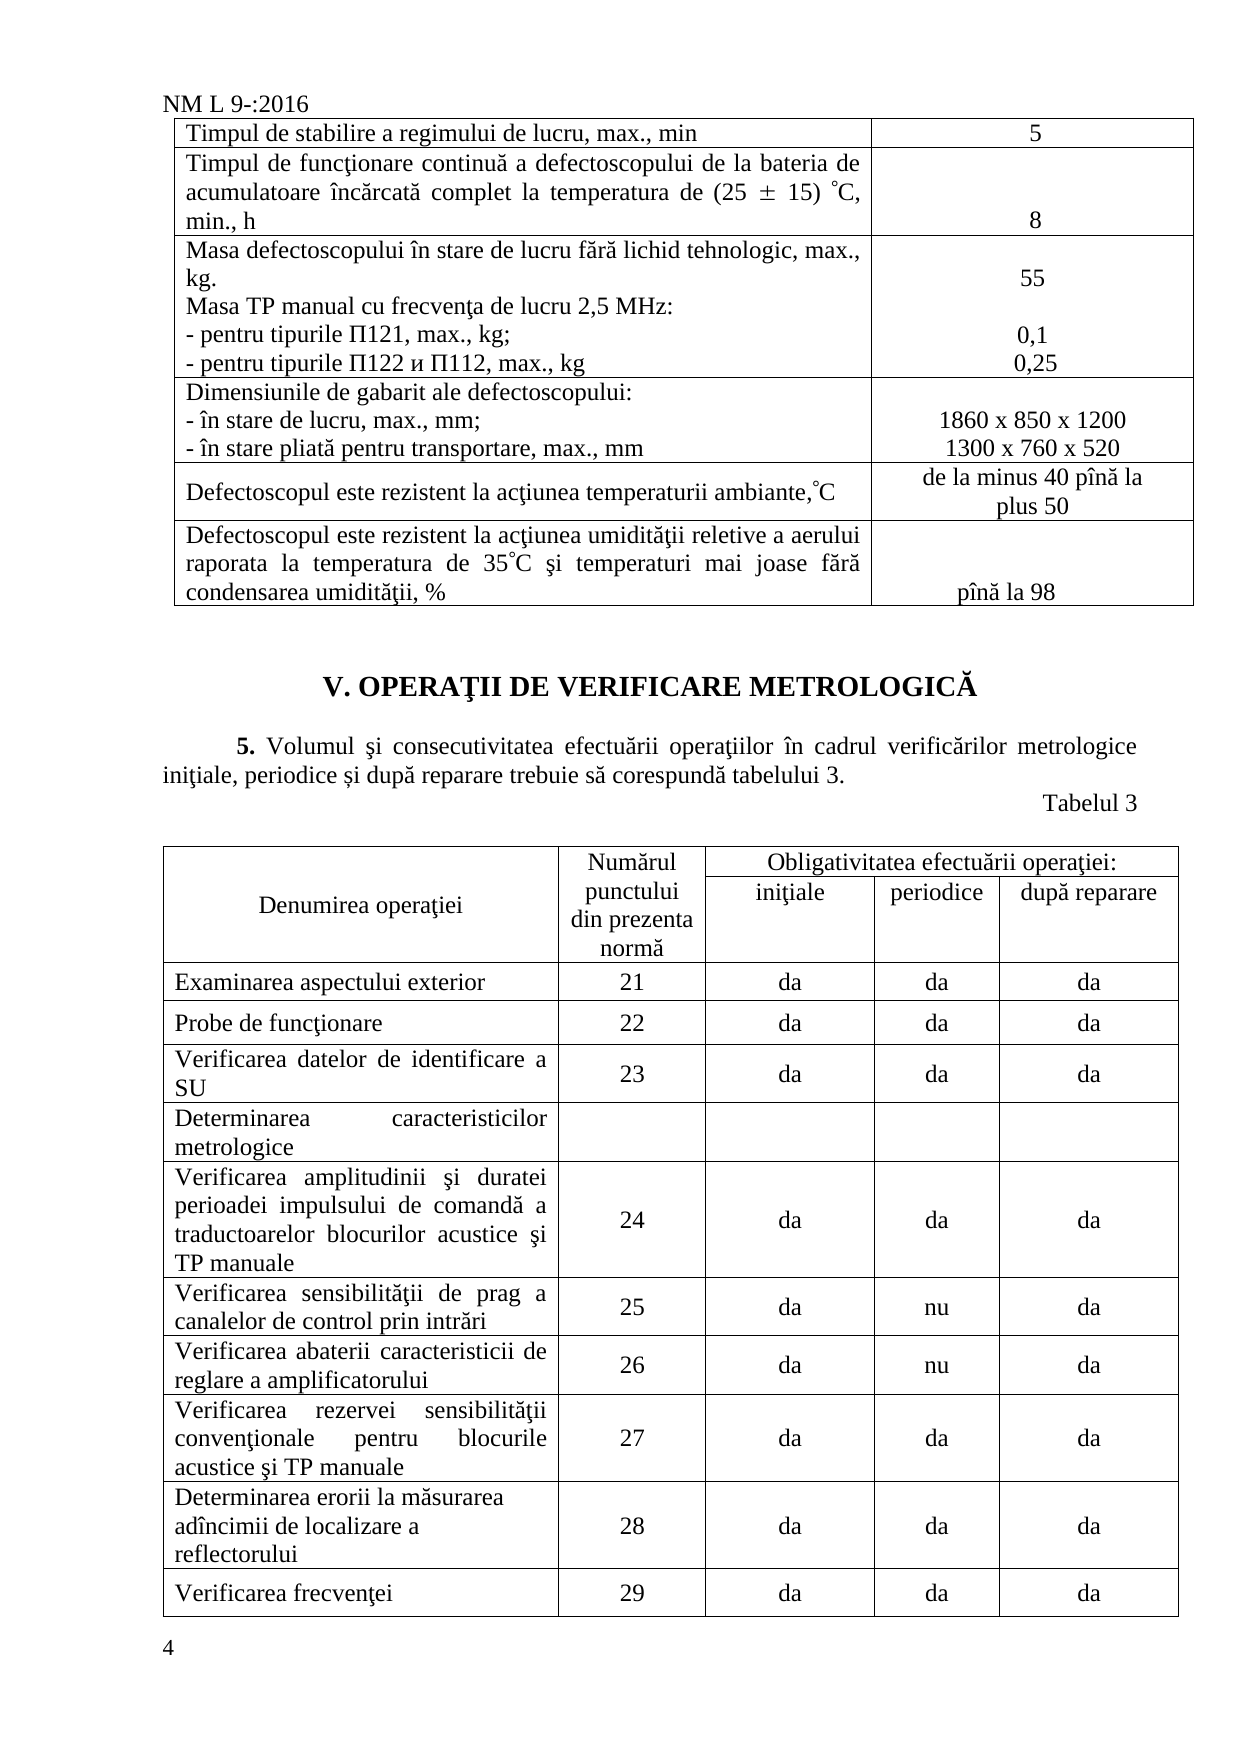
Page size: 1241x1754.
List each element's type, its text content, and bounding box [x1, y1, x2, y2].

table_cell dа [1000, 1278, 1178, 1335]
table_cell 24 [559, 1162, 705, 1277]
table_header Numărul punctului din prezenta normă [559, 847, 705, 962]
table_cell 1860 х 850 х 1200 1300 х 760 х 520 [872, 378, 1193, 462]
table_cell Verificarea abaterii caracteristicii de reglare a amplificatorului [164, 1336, 558, 1394]
table_cell dа [706, 1395, 874, 1481]
table_cell 28 [559, 1482, 705, 1568]
table_cell periodice [875, 877, 999, 962]
table_cell Examinarea aspectului exterior [164, 963, 558, 1000]
table_cell [875, 1103, 999, 1161]
table_cell nu [875, 1278, 999, 1335]
table_cell [706, 1103, 874, 1161]
table_cell 5 [872, 119, 1193, 147]
table_cell 55 0,1 0,25 [872, 236, 1193, 377]
table_cell dа [875, 1569, 999, 1616]
table_cell dа [875, 1045, 999, 1102]
table_cell [559, 1103, 705, 1161]
table_cell Defectoscopul este rezistent la acţiunea temperaturii ambiante,С [175, 463, 871, 520]
table_cell dа [1000, 1395, 1178, 1481]
table_cell da [1000, 1162, 1178, 1277]
text Таbelul 3 [162, 788, 1137, 817]
table_cell dа [706, 1482, 874, 1568]
table_cell Verificarea rezervei sensibilităţii convenţionale pentru blocurile acustice şi TP manuale [164, 1395, 558, 1481]
table_cell Verificarea amplitudinii şi duratei perioadei impulsului de comandă a traductoarelor blocurilor acustice şi TP manuale [164, 1162, 558, 1277]
table_cell dа [875, 1001, 999, 1043]
table_cell [1000, 1103, 1178, 1161]
table_cell dа [706, 963, 874, 1000]
table_cell 25 [559, 1278, 705, 1335]
table_cell dа [706, 1001, 874, 1043]
table_cell dа [1000, 1045, 1178, 1102]
table_cell iniţiale [706, 877, 874, 962]
table_cell dа [875, 963, 999, 1000]
table_cell de la minus 40 pînă la plus 50 [872, 463, 1193, 520]
table_cell dа [706, 1569, 874, 1616]
table_cell dа [875, 1162, 999, 1277]
table_cell dа [1000, 1001, 1178, 1043]
table_cell Dimensiunile de gabarit ale defectoscopului: - în stare de lucru, max., mm; - în stare pliată pentru transportare, max., mm [175, 378, 871, 462]
table_header Obligativitatea efectuării operaţiei: [706, 847, 1178, 876]
table_cell dа [875, 1482, 999, 1568]
table_cell dа [1000, 1482, 1178, 1568]
table_cell dа [706, 1278, 874, 1335]
table_cell dа [706, 1162, 874, 1277]
table_cell 27 [559, 1395, 705, 1481]
table_cell Masa defectoscopului în stare de lucru fără lichid tehnologic, max., kg. Masa TP manual cu frecvenţa de lucru 2,5 МHz: - pentru tipurile П121, max., kg; - pentru tipurile П122 и П112, max., kg [175, 236, 871, 377]
table_header Denumirea operaţiei [164, 847, 558, 962]
table_cell Probe de funcţionare [164, 1001, 558, 1043]
table_cell 22 [559, 1001, 705, 1043]
table_cell dа [706, 1336, 874, 1394]
table_cell Verificarea sensibilităţii de prag a canalelor de control prin intrări [164, 1278, 558, 1335]
table_cell dа [1000, 963, 1178, 1000]
table_cell pînă la 98 [872, 521, 1193, 605]
table_cell Verificarea datelor de identificare a SU [164, 1045, 558, 1102]
table_cell dа [1000, 1569, 1178, 1616]
table_cell da [1000, 1336, 1178, 1394]
table_cell Determinarea caracteristicilor metrologice [164, 1103, 558, 1161]
table_cell Timpul de stabilire a regimului de lucru, max., min [175, 119, 871, 147]
text V. OPERAŢII DE VERIFICARE METROLOGICĂ [162, 669, 1137, 702]
text 5. Volumul şi consecutivitatea efectuării operaţiilor în cadrul verificărilor metrologice iniţiale, periodice și după reparare trebuie să corespundă tabelului 3. [162, 731, 1137, 788]
table_cell Timpul de funcţionare continuă a defectoscopului de la bateria de acumulatoare încărcată complet la temperatura de (25 15) С, min., h [175, 148, 871, 234]
table_cell 23 [559, 1045, 705, 1102]
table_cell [164, 1569, 558, 1616]
table_cell dа [706, 1045, 874, 1102]
table_cell după reparare [1000, 877, 1178, 962]
table_cell 29 [559, 1569, 705, 1616]
table_cell Determinarea erorii la măsurarea adîncimii de localizare a reflectorului [164, 1482, 558, 1568]
table_cell dа [875, 1395, 999, 1481]
table_cell Defectoscopul este rezistent la acţiunea umidităţii reletive a aerului raporata la temperatura de 35С şi temperaturi mai joase fără condensarea umidităţii, % [175, 521, 871, 605]
table_cell 8 [872, 148, 1193, 234]
table_cell nu [875, 1336, 999, 1394]
table_cell 26 [559, 1336, 705, 1394]
table_cell 21 [559, 963, 705, 1000]
